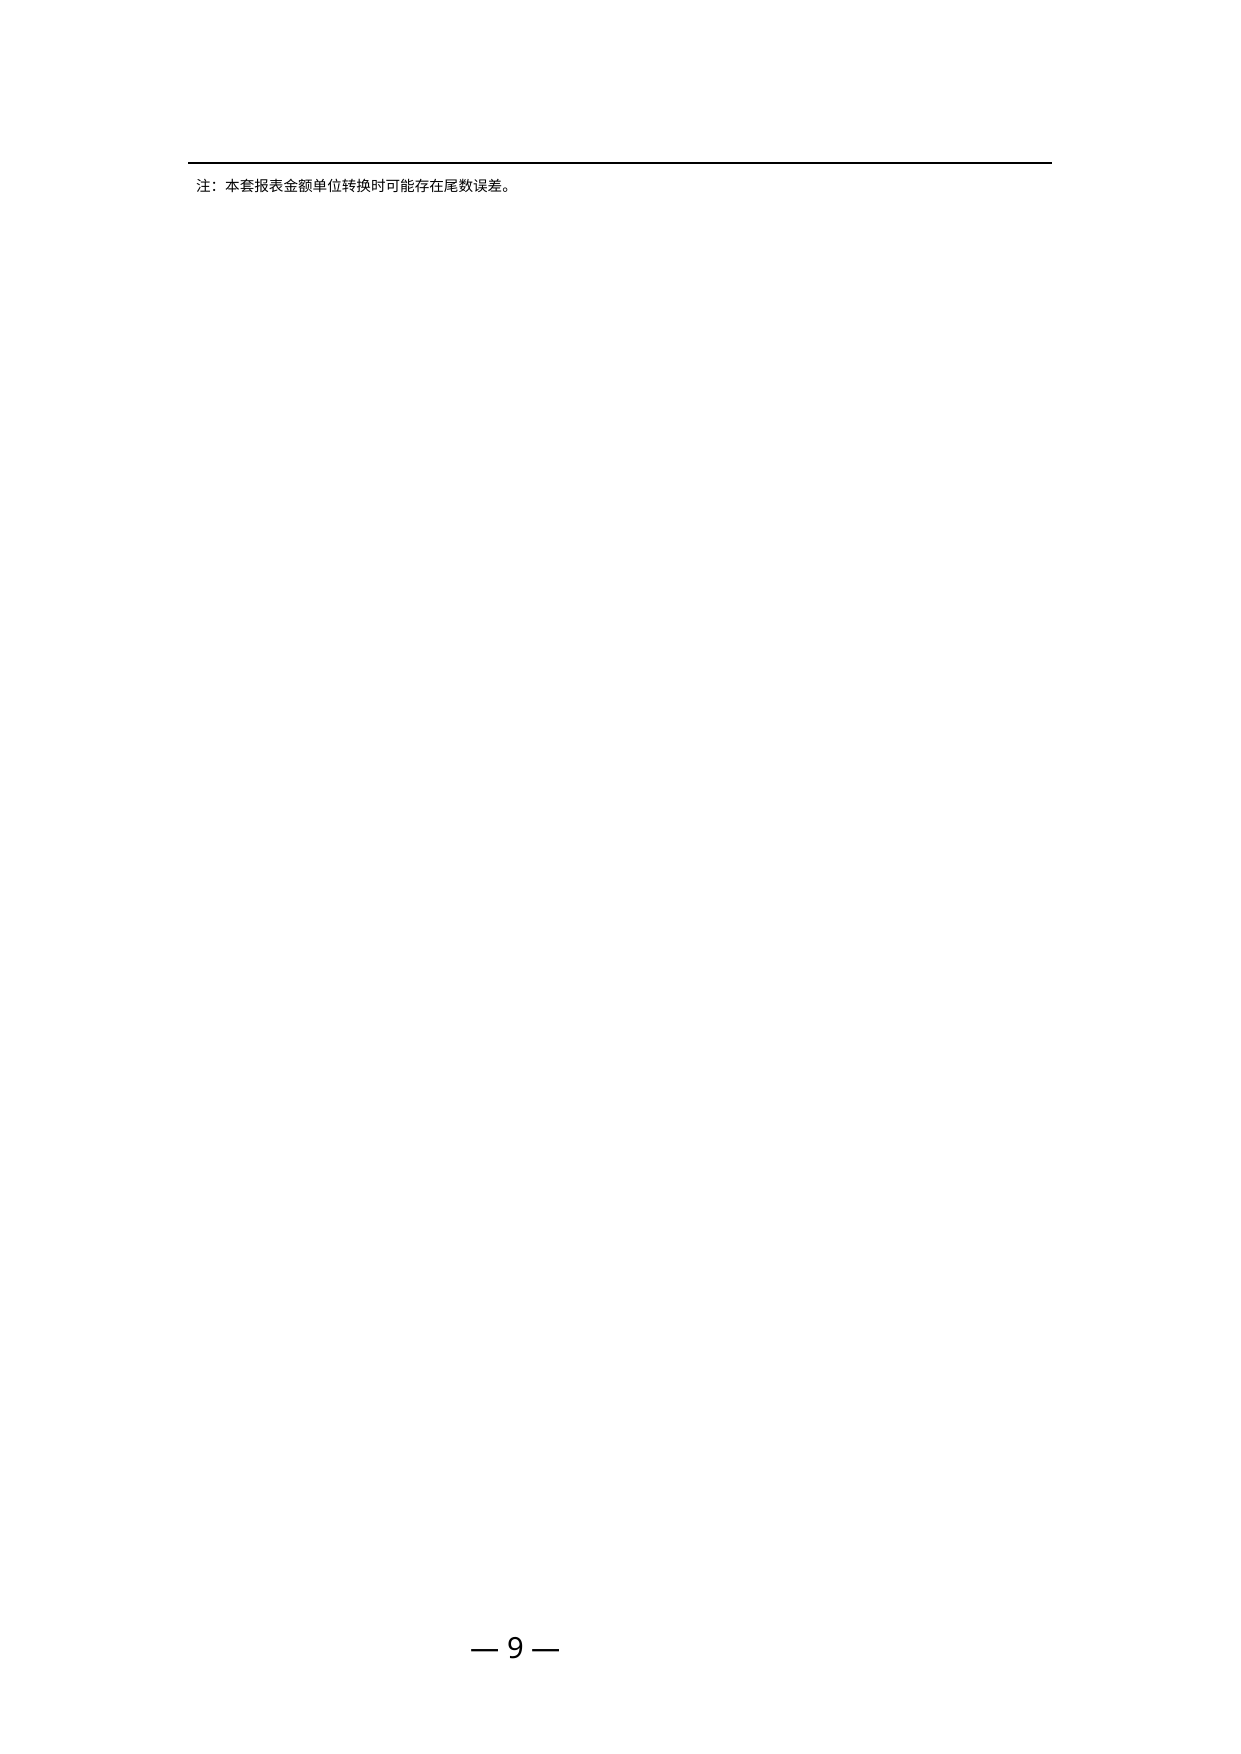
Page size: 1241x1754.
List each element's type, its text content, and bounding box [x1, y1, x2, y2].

table_cell 注：本套报表金额单位转换时可能存在尾数误差。 [188, 164, 1052, 205]
